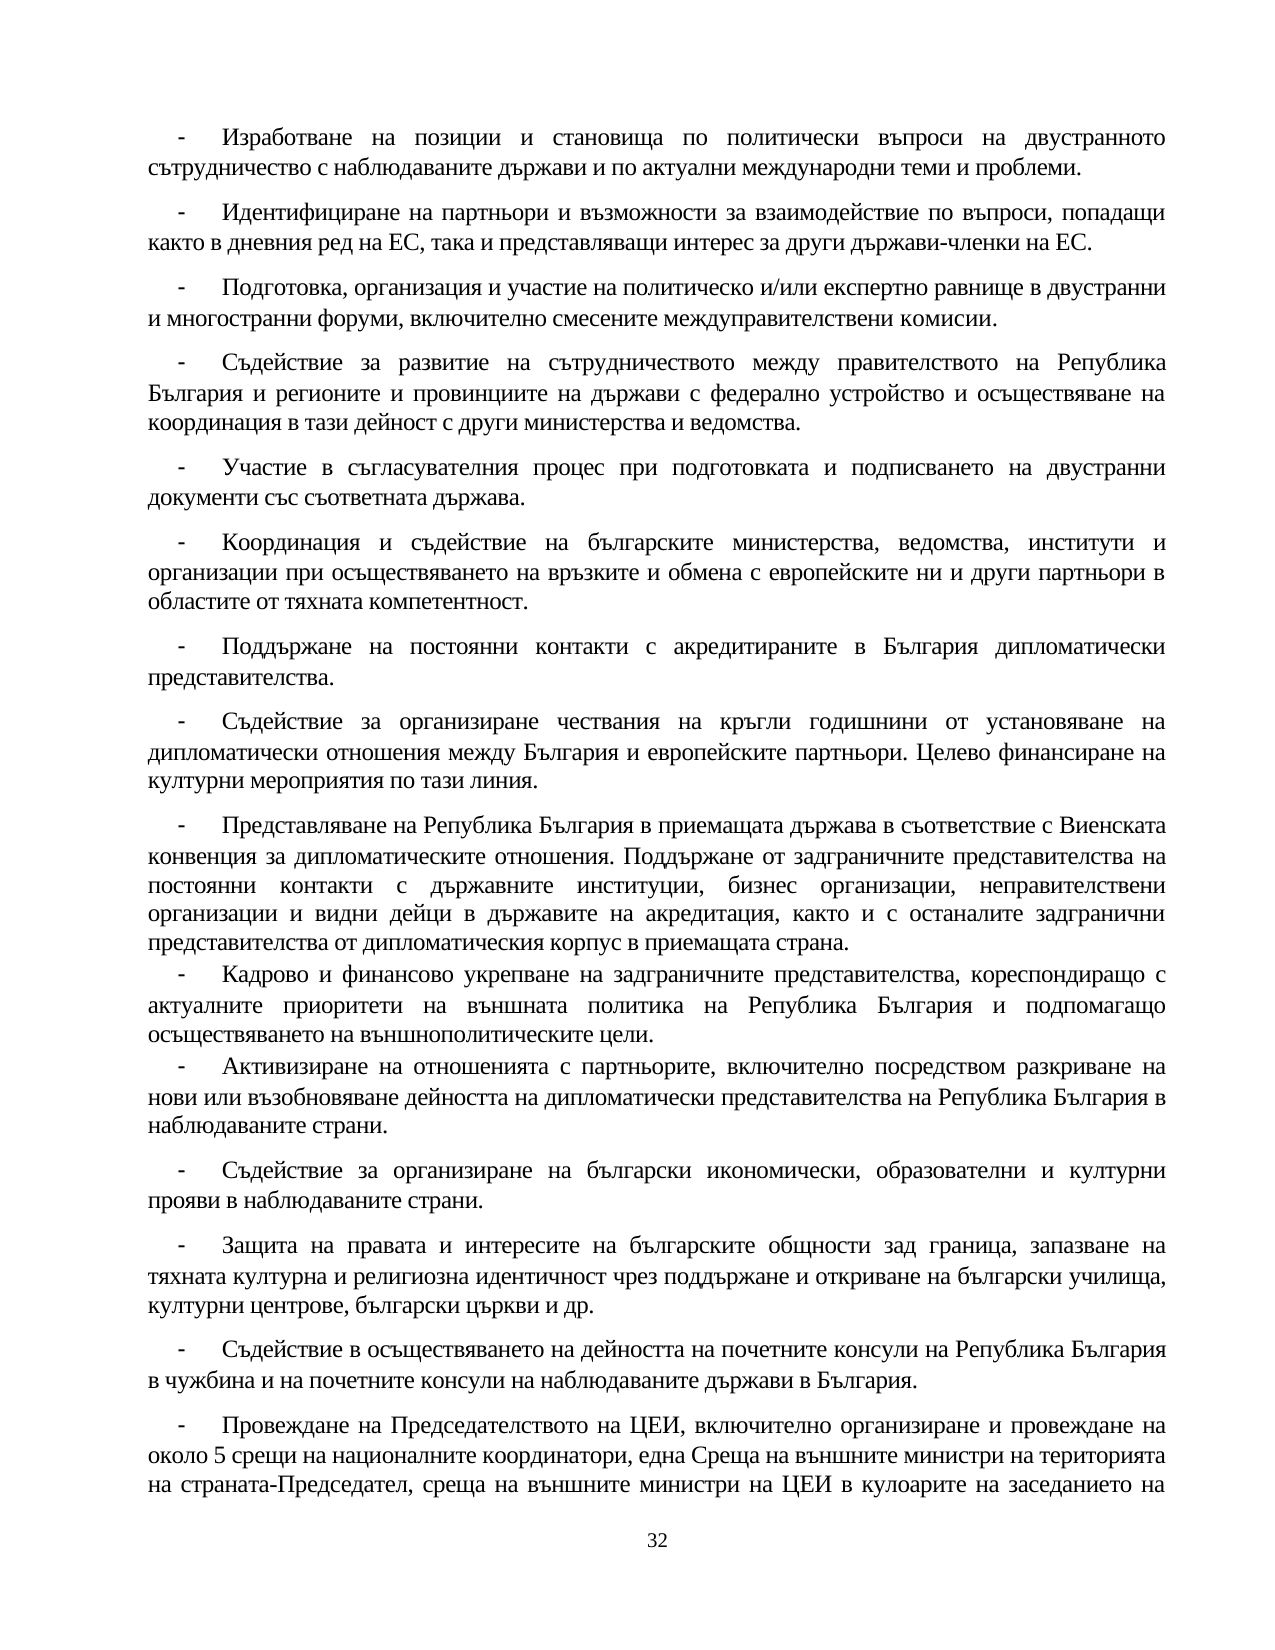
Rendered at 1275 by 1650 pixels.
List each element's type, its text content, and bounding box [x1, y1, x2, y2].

list Координация и съдействие на българските министерства, ведомства, институти и организации при осъществяването на връзките и обмена с европейските ни и други партньори в областите от тяхната компетентност. [148, 523, 1167, 615]
list Съдействие за организиране чествания на кръгли годишнини от установяване на дипломатически отношения между България и европейските партньори. Целево финансиране на културни мероприятия по тази линия. [148, 703, 1167, 794]
list Идентифициране на партньори и възможности за взаимодействие по въпроси, попадащи както в дневния ред на ЕС, така и представляващи интерес за други държави-членки на ЕС. [148, 193, 1167, 256]
list Съдействие за развитие на сътрудничеството между правителството на Република България и регионите и провинциите на държави с федерално устройство и осъществяване на координация в тази дейност с други министерства и ведомства. [148, 344, 1167, 436]
list Съдействие за организиране на български икономически, образователни и културни прояви в наблюдаваните страни. [148, 1152, 1167, 1214]
list Представляване на Република България в приемащата държава в съответствие с Виенската конвенция за дипломатическите отношения. Поддържане от задграничните представителства на постоянни контакти с държавните институции, бизнес организации, неправителствени организации и видни дейци в държавите на акредитация, както и с останалите задгранични представителства от дипломатическия корпус в приемащата страна. [148, 807, 1167, 956]
list Подготовка, организация и участие на политическо и/или експертно равнище в двустранни и многостранни форуми, включително смесените междуправителствени комисии. [148, 269, 1167, 332]
list Поддържане на постоянни контакти с акредитираните в България дипломатически представителства. [148, 627, 1167, 690]
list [148, 1406, 1167, 1498]
list Изработване на позиции и становища по политически въпроси на двустранното сътрудничество с наблюдаваните държави и по актуални международни теми и проблеми. [148, 118, 1167, 181]
list Участие в съгласувателния процес при подготовката и подписването на двустранни документи със съответната държава. [148, 448, 1167, 511]
list Активизиране на отношенията с партньорите, включително посредством разкриване на нови или възобновяване дейността на дипломатически представителства на Република България в наблюдаваните страни. [148, 1047, 1167, 1139]
list Защита на правата и интересите на българските общности зад граница, запазване на тяхната културна и религиозна идентичност чрез поддържане и откриване на български училища, културни центрове, български църкви и др. [148, 1227, 1167, 1318]
list Съдействие в осъществяването на дейността на почетните консули на Република България в чужбина и на почетните консули на наблюдаваните държави в България. [148, 1331, 1167, 1394]
list Кадрово и финансово укрепване на задграничните представителства, кореспондиращо с актуалните приоритети на външната политика на Република България и подпомагащо осъществяването на външнополитическите цели. [148, 956, 1167, 1047]
